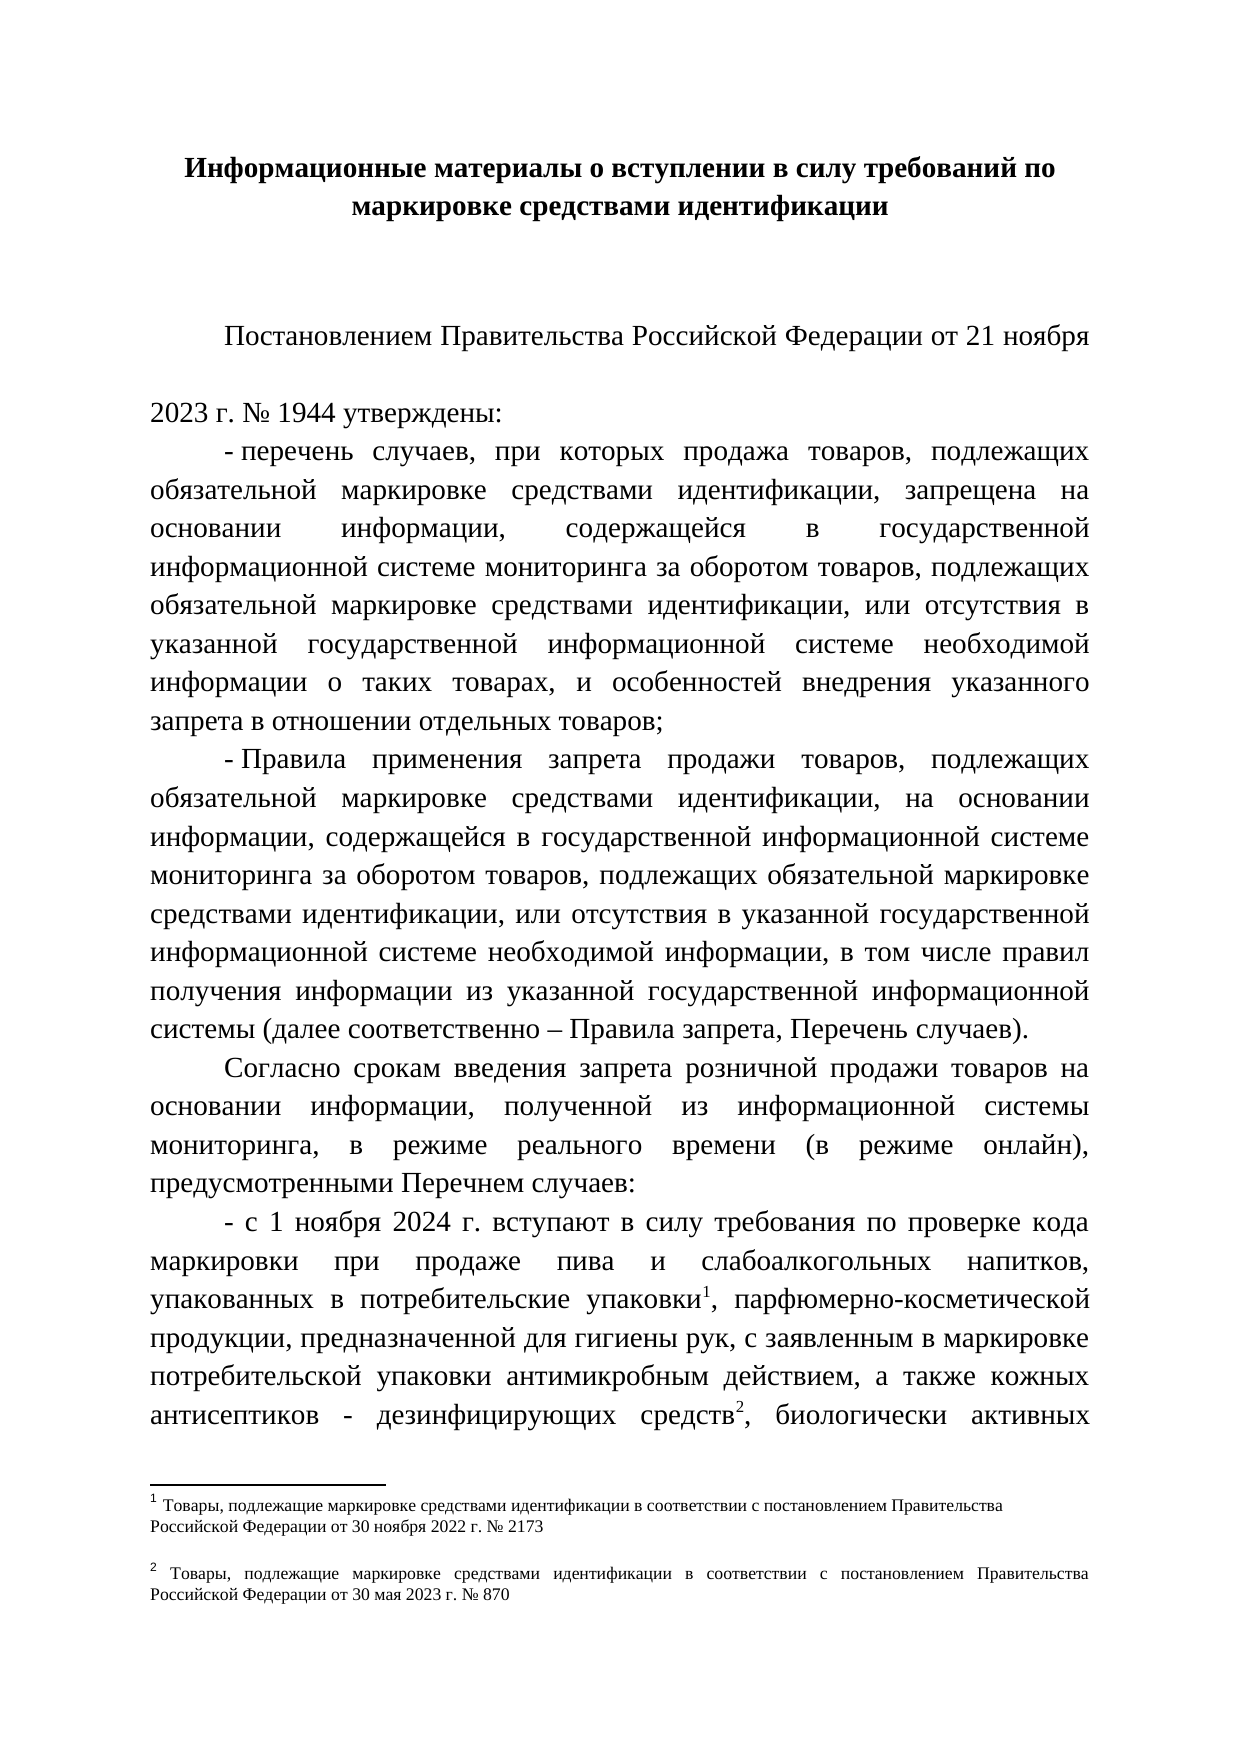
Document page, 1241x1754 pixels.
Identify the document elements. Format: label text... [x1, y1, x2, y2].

text - перечень случаев, при которых продажа товаров, подлежащих обязательной маркировке средствами идентификации, запрещена на основании информации, содержащейся в государственной информационной системе мониторинга за оборотом товаров, подлежащих обязательной маркировке средствами идентификации, или отсутствия в указанной государственной информационной системе необходимой информации о таких товарах, и особенностей внедрения указанного запрета в отношении отдельных товаров; [150, 433, 1090, 737]
text Постановлением Правительства Российской Федерации от 21 ноября 2023 г. № 1944 утверждены: [150, 318, 1090, 428]
text - Правила применения запрета продажи товаров, подлежащих обязательной маркировке средствами идентификации, на основании информации, содержащейся в государственной информационной системе мониторинга за оборотом товаров, подлежащих обязательной маркировке средствами идентификации, или отсутствия в указанной государственной информационной системе необходимой информации, в том числе правил получения информации из указанной государственной информационной системы (далее соответственно – Правила запрета, Перечень случаев). [150, 742, 1090, 1045]
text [150, 1204, 1090, 1430]
text Информационные материалы о вступлении в силу требований по маркировке средствами идентификации [150, 150, 1090, 222]
text Согласно срокам введения запрета розничной продажи товаров на основании информации, полученной из информационной системы мониторинга, в режиме реального времени (в режиме онлайн), предусмотренными Перечнем случаев: [150, 1050, 1090, 1199]
